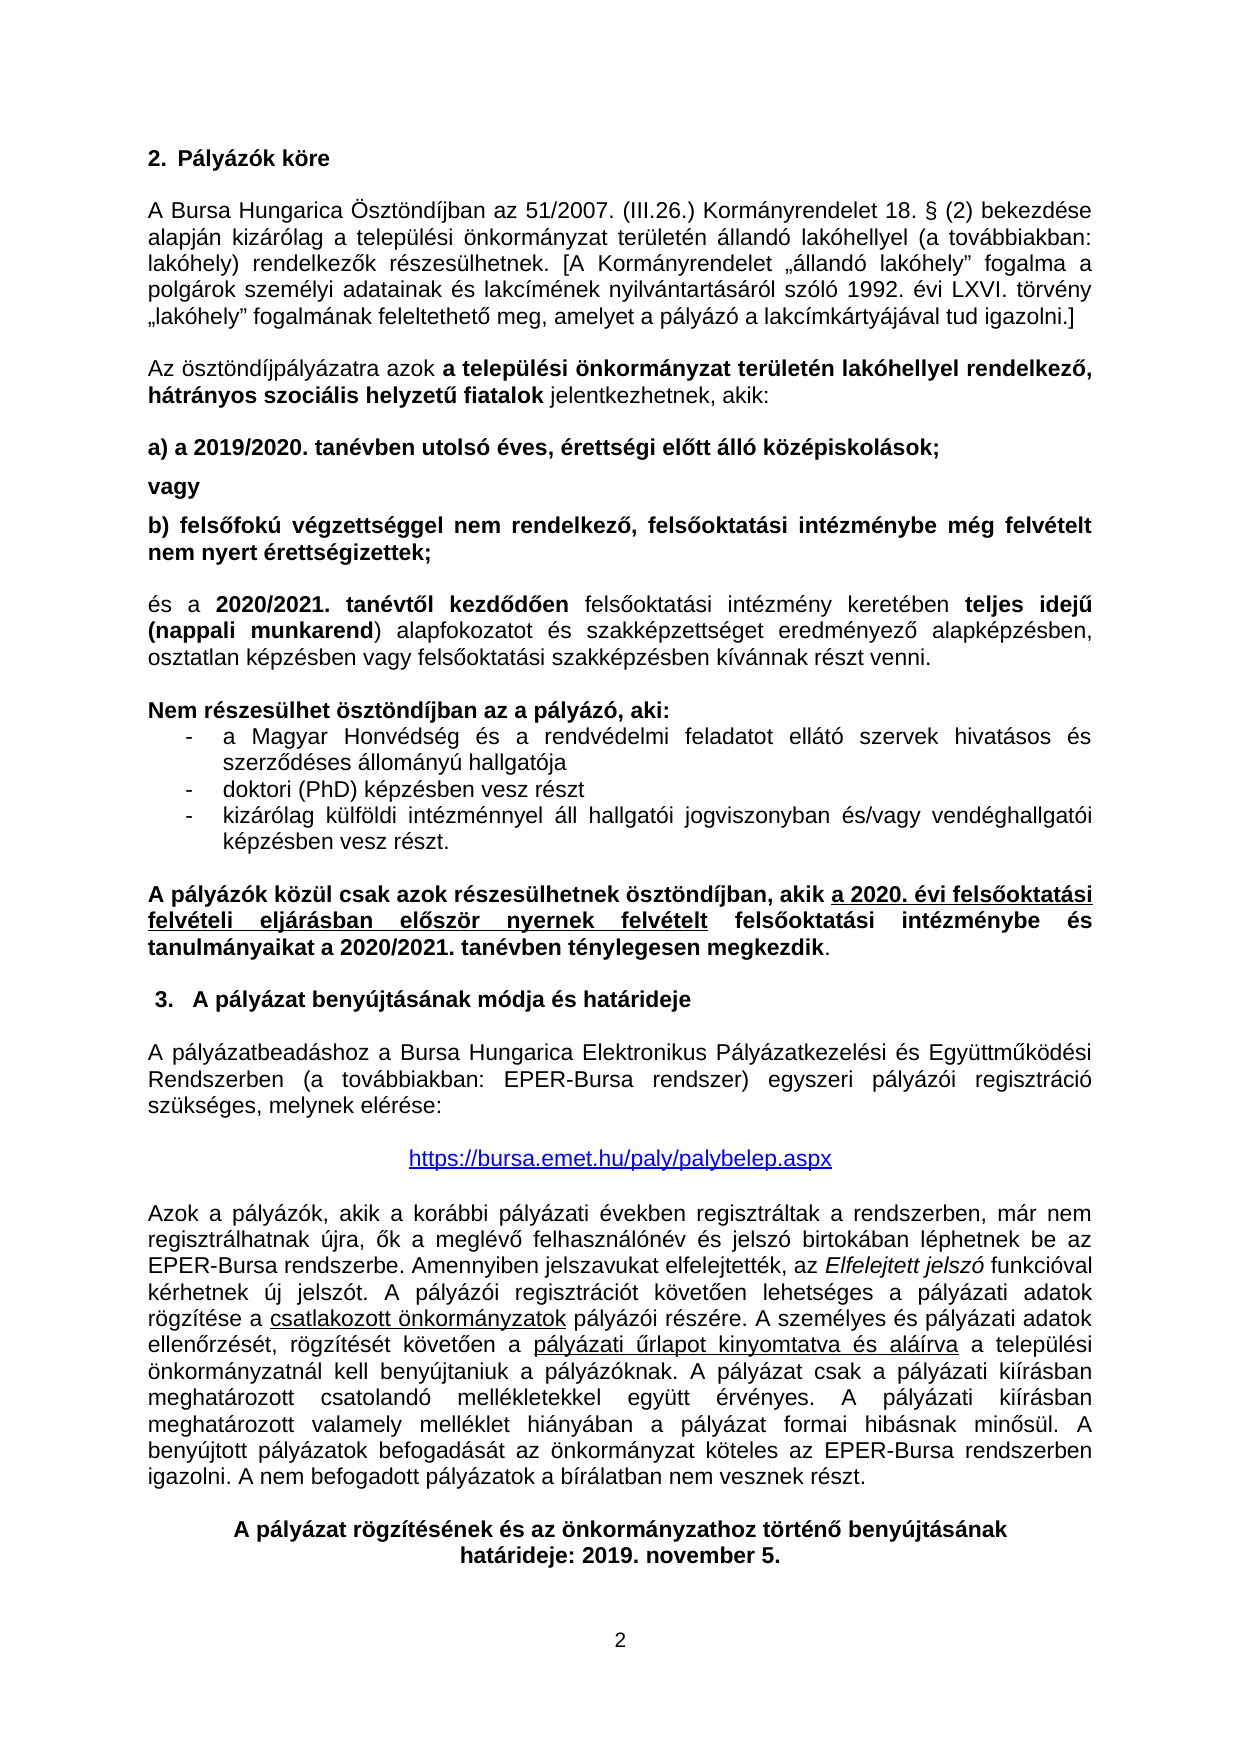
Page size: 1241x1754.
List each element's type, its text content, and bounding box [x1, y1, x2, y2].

list Pályázók köre [148, 144, 1092, 171]
text A Bursa Hungarica Ösztöndíjban az 51/2007. (III.26.) Kormányrendelet 18. § (2) bekezdése alapján kizárólag a települési önkormányzat területén állandó lakóhellyel (a továbbiakban: lakóhely) rendelkezők részesülhetnek. [A Kormányrendelet „állandó lakóhely” fogalma a polgárok személyi adatainak és lakcímének nyilvántartásáról szóló 1992. évi LXVI. törvény „lakóhely” fogalmának feleltethető meg, amelyet a pályázó a lakcímkártyájával tud igazolni.] [148, 197, 1092, 329]
text b) felsőfokú végzettséggel nem rendelkező, felsőoktatási intézménybe még felvételt nem nyert érettségizettek; [148, 512, 1092, 565]
list a Magyar Honvédség és a rendvédelmi feladatot ellátó szervek hivatásos és szerződéses állományú hallgatója [185, 723, 1092, 776]
text https://bursa.emet.hu/paly/palybelep.aspx [148, 1144, 1092, 1171]
list A pályázat benyújtásának módja és határideje [154, 986, 1092, 1013]
text Nem részesülhet ösztöndíjban az a pályázó, aki: [148, 697, 1092, 723]
text és a 2020/2021. tanévtől kezdődően felsőoktatási intézmény keretében teljes idejű (nappali munkarend) alapfokozatot és szakképzettséget eredményező alapképzésben, osztatlan képzésben vagy felsőoktatási szakképzésben kívánnak részt venni. [148, 591, 1092, 670]
text vagy [148, 473, 1092, 499]
list kizárólag külföldi intézménnyel áll hallgatói jogviszonyban és/vagy vendéghallgatói képzésben vesz részt. [185, 802, 1092, 855]
text A pályázat rögzítésének és az önkormányzathoz történő benyújtásának [148, 1516, 1092, 1542]
text Azok a pályázók, akik a korábbi pályázati években regisztráltak a rendszerben, már nem regisztrálhatnak újra, ők a meglévő felhasználónév és jelszó birtokában léphetnek be az EPER-Bursa rendszerbe. Amennyiben jelszavukat elfelejtették, az Elfelejtett jelszó funkcióval kérhetnek új jelszót. A pályázói regisztrációt követően lehetséges a pályázati adatok rögzítése a csatlakozott önkormányzatok pályázói részére. A személyes és pályázati adatok ellenőrzését, rögzítését követően a pályázati űrlapot kinyomtatva és aláírva a települési önkormányzatnál kell benyújtaniuk a pályázóknak. A pályázat csak a pályázati kiírásban meghatározott csatolandó mellékletekkel együtt érvényes. A pályázati kiírásban meghatározott valamely melléklet hiányában a pályázat formai hibásnak minősül. A benyújtott pályázatok befogadását az önkormányzat köteles az EPER-Bursa rendszerben igazolni. A nem befogadott pályázatok a bírálatban nem vesznek részt. [148, 1200, 1092, 1489]
list doktori (PhD) képzésben vesz részt [185, 776, 1092, 802]
text Az ösztöndíjpályázatra azok a települési önkormányzat területén lakóhellyel rendelkező, hátrányos szociális helyzetű fiatalok jelentkezhetnek, akik: [148, 355, 1092, 408]
text A pályázatbeadáshoz a Bursa Hungarica Elektronikus Pályázatkezelési és Együttműködési Rendszerben (a továbbiakban: EPER-Bursa rendszer) egyszeri pályázói regisztráció szükséges, melynek elérése: [148, 1039, 1092, 1118]
text határideje: 2019. november 5. [148, 1542, 1092, 1569]
text a) a 2019/2020. tanévben utolsó éves, érettségi előtt álló középiskolások; [148, 434, 1092, 461]
text A pályázók közül csak azok részesülhetnek ösztöndíjban, akik a 2020. évi felsőoktatási felvételi eljárásban először nyernek felvételt felsőoktatási intézménybe és tanulmányaikat a 2020/2021. tanévben ténylegesen megkezdik. [148, 881, 1092, 960]
